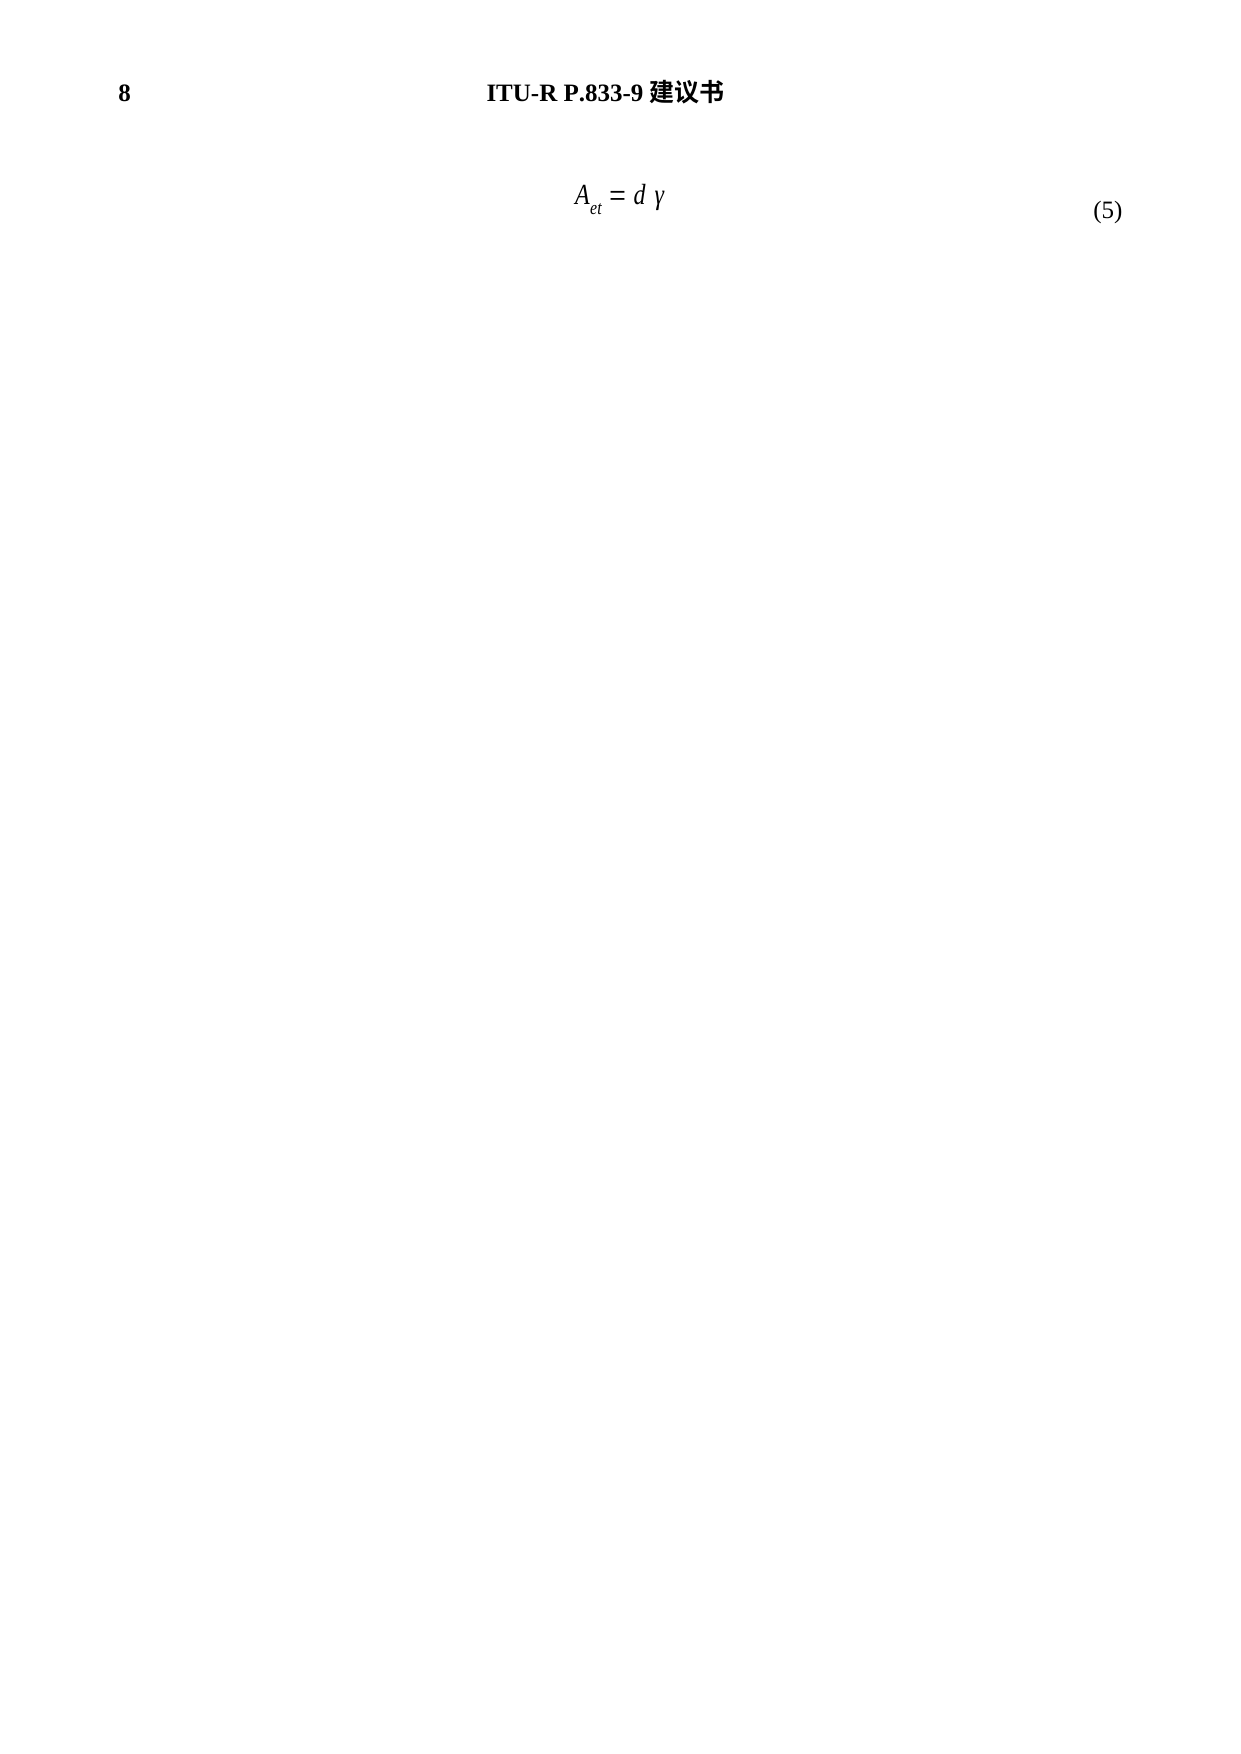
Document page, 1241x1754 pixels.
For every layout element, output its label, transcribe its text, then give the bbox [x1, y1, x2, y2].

text (5) [118, 179, 1122, 223]
